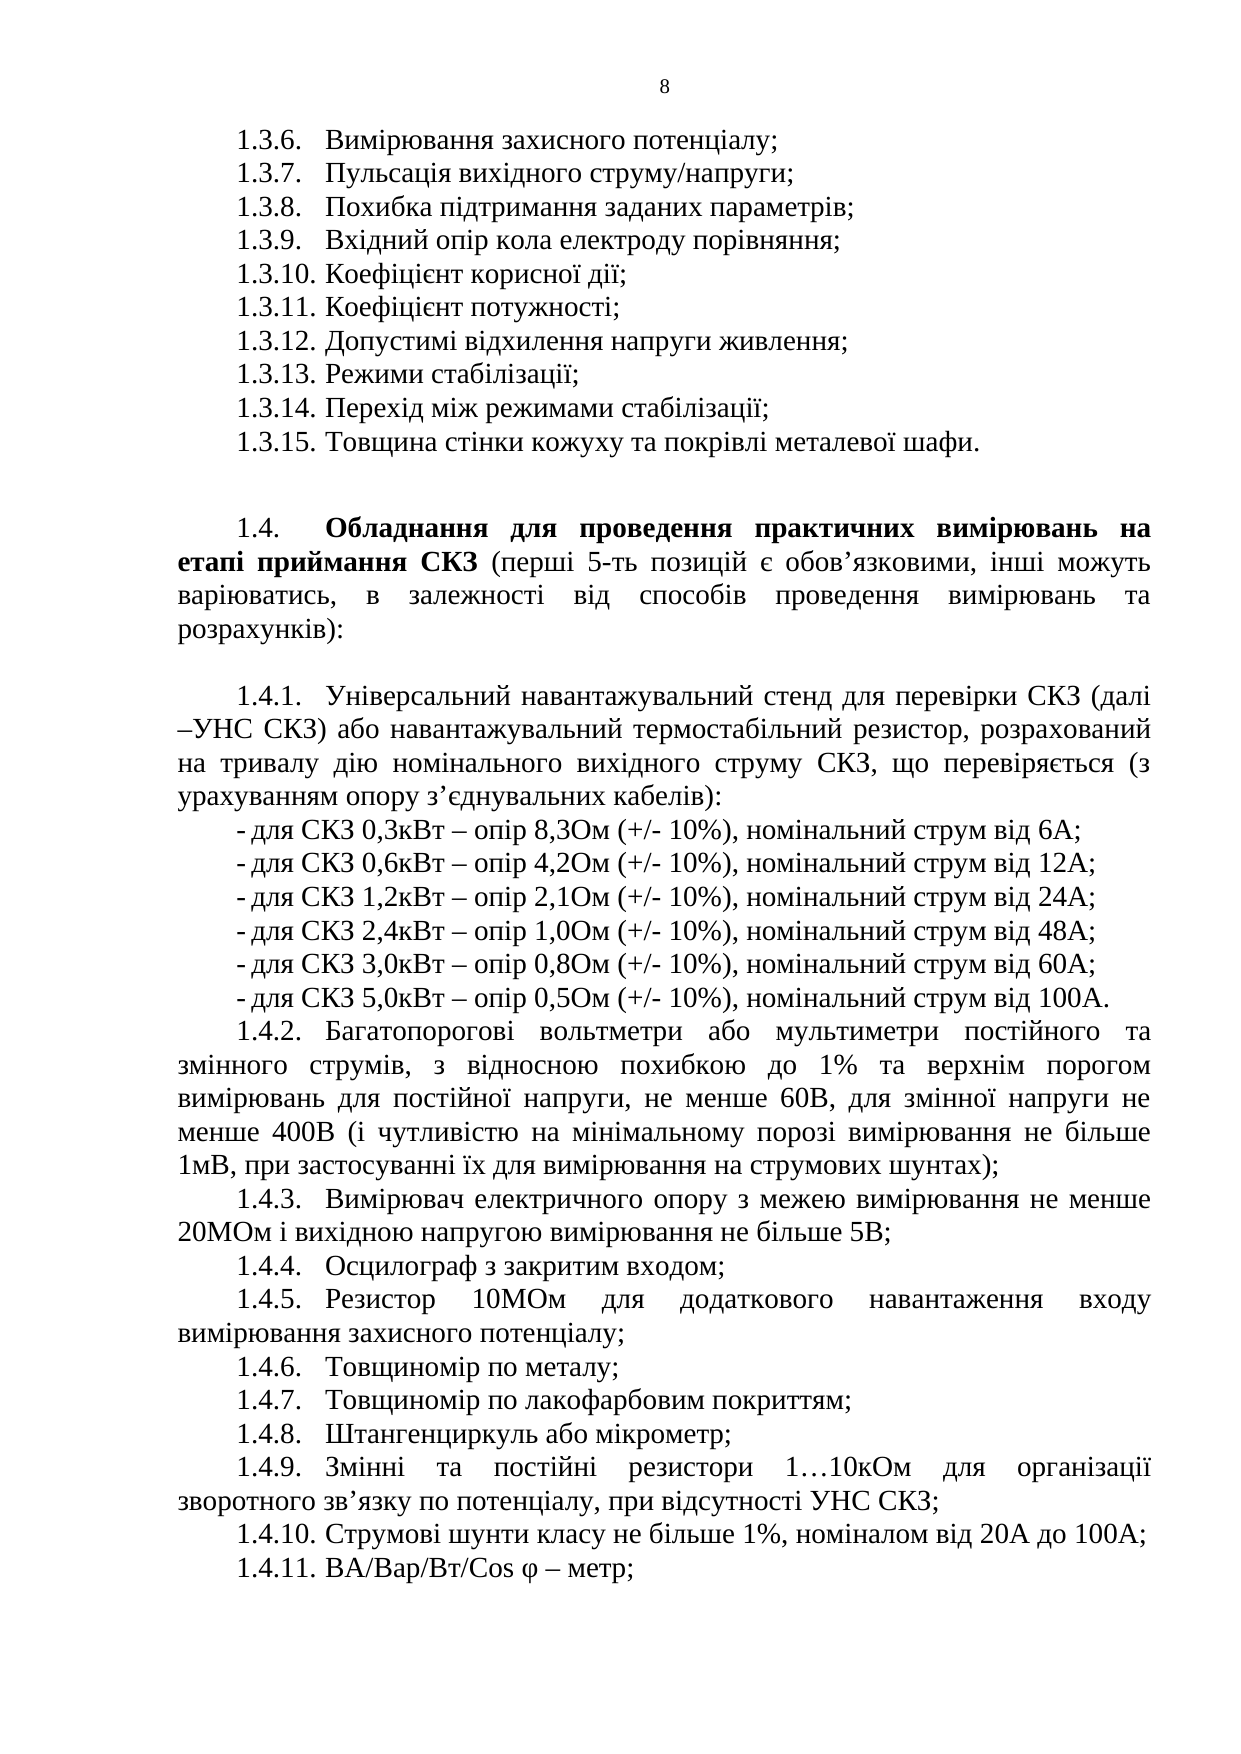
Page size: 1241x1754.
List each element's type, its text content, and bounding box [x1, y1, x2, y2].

list Обладнання для проведення практичних вимірювань на етапі приймання СКЗ (перші 5-ть позицій є обов’язковими, інші можуть варіюватись, в залежності від способів проведення вимірювань та розрахунків): [177, 510, 1152, 644]
list для СКЗ 2,4кВт – опір 1,0Ом (+/- 10%), номінальний струм від 48А; [177, 913, 1152, 946]
list Вимірювач електричного опору з межею вимірювання не менше 20МОм і вихідною напругою вимірювання не більше 5В; [177, 1181, 1152, 1248]
list Перехід між режимами стабілізації; [177, 390, 1152, 424]
list Змінні та постійні резистори 1…10кОм для організації зворотного зв’язку по потенціалу, при відсутності УНС СКЗ; [177, 1449, 1152, 1516]
list Пульсація вихідного струму/напруги; [177, 155, 1152, 189]
list Режими стабілізації; [177, 357, 1152, 390]
list ВА/Вар/Вт/Cos φ – метр; [177, 1550, 1152, 1583]
list Товщина стінки кожуху та покрівлі металевої шафи. [177, 424, 1152, 457]
list Похибка підтримання заданих параметрів; [177, 189, 1152, 222]
list Допустимі відхилення напруги живлення; [177, 323, 1152, 357]
list для СКЗ 5,0кВт – опір 0,5Ом (+/- 10%), номінальний струм від 100А. [177, 980, 1152, 1013]
list Коефіцієнт корисної дії; [177, 256, 1152, 289]
list Товщиномір по металу; [177, 1349, 1152, 1382]
list Струмові шунти класу не більше 1%, номіналом від 20А до 100А; [177, 1516, 1152, 1550]
list Товщиномір по лакофарбовим покриттям; [177, 1382, 1152, 1416]
list для СКЗ 1,2кВт – опір 2,1Ом (+/- 10%), номінальний струм від 24А; [177, 879, 1152, 913]
list для СКЗ 3,0кВт – опір 0,8Ом (+/- 10%), номінальний струм від 60А; [177, 946, 1152, 980]
list Універсальний навантажувальний стенд для перевірки СКЗ (далі –УНС СКЗ) або навантажувальний термостабільний резистор, розрахований на тривалу дію номінального вихідного струму СКЗ, що перевіряється (з урахуванням опору з’єднувальних кабелів): [177, 678, 1152, 812]
list Штангенциркуль або мікрометр; [177, 1416, 1152, 1449]
list Вхідний опір кола електроду порівняння; [177, 222, 1152, 256]
list Багатопорогові вольтметри або мультиметри постійного та змінного струмів, з відносною похибкою до 1% та верхнім порогом вимірювань для постійної напруги, не менше 60В, для змінної напруги не менше 400В (і чутливістю на мінімальному порозі вимірювання не більше 1мВ, при застосуванні їх для вимірювання на струмових шунтах); [177, 1013, 1152, 1181]
list Резистор 10МОм для додаткового навантаження входу вимірювання захисного потенціалу; [177, 1282, 1152, 1349]
list для СКЗ 0,6кВт – опір 4,2Ом (+/- 10%), номінальний струм від 12А; [177, 846, 1152, 879]
list Коефіцієнт потужності; [177, 289, 1152, 323]
list для СКЗ 0,3кВт – опір 8,3Ом (+/- 10%), номінальний струм від 6А; [177, 812, 1152, 846]
list Осцилограф з закритим входом; [177, 1248, 1152, 1282]
list Вимірювання захисного потенціалу; [177, 122, 1152, 155]
